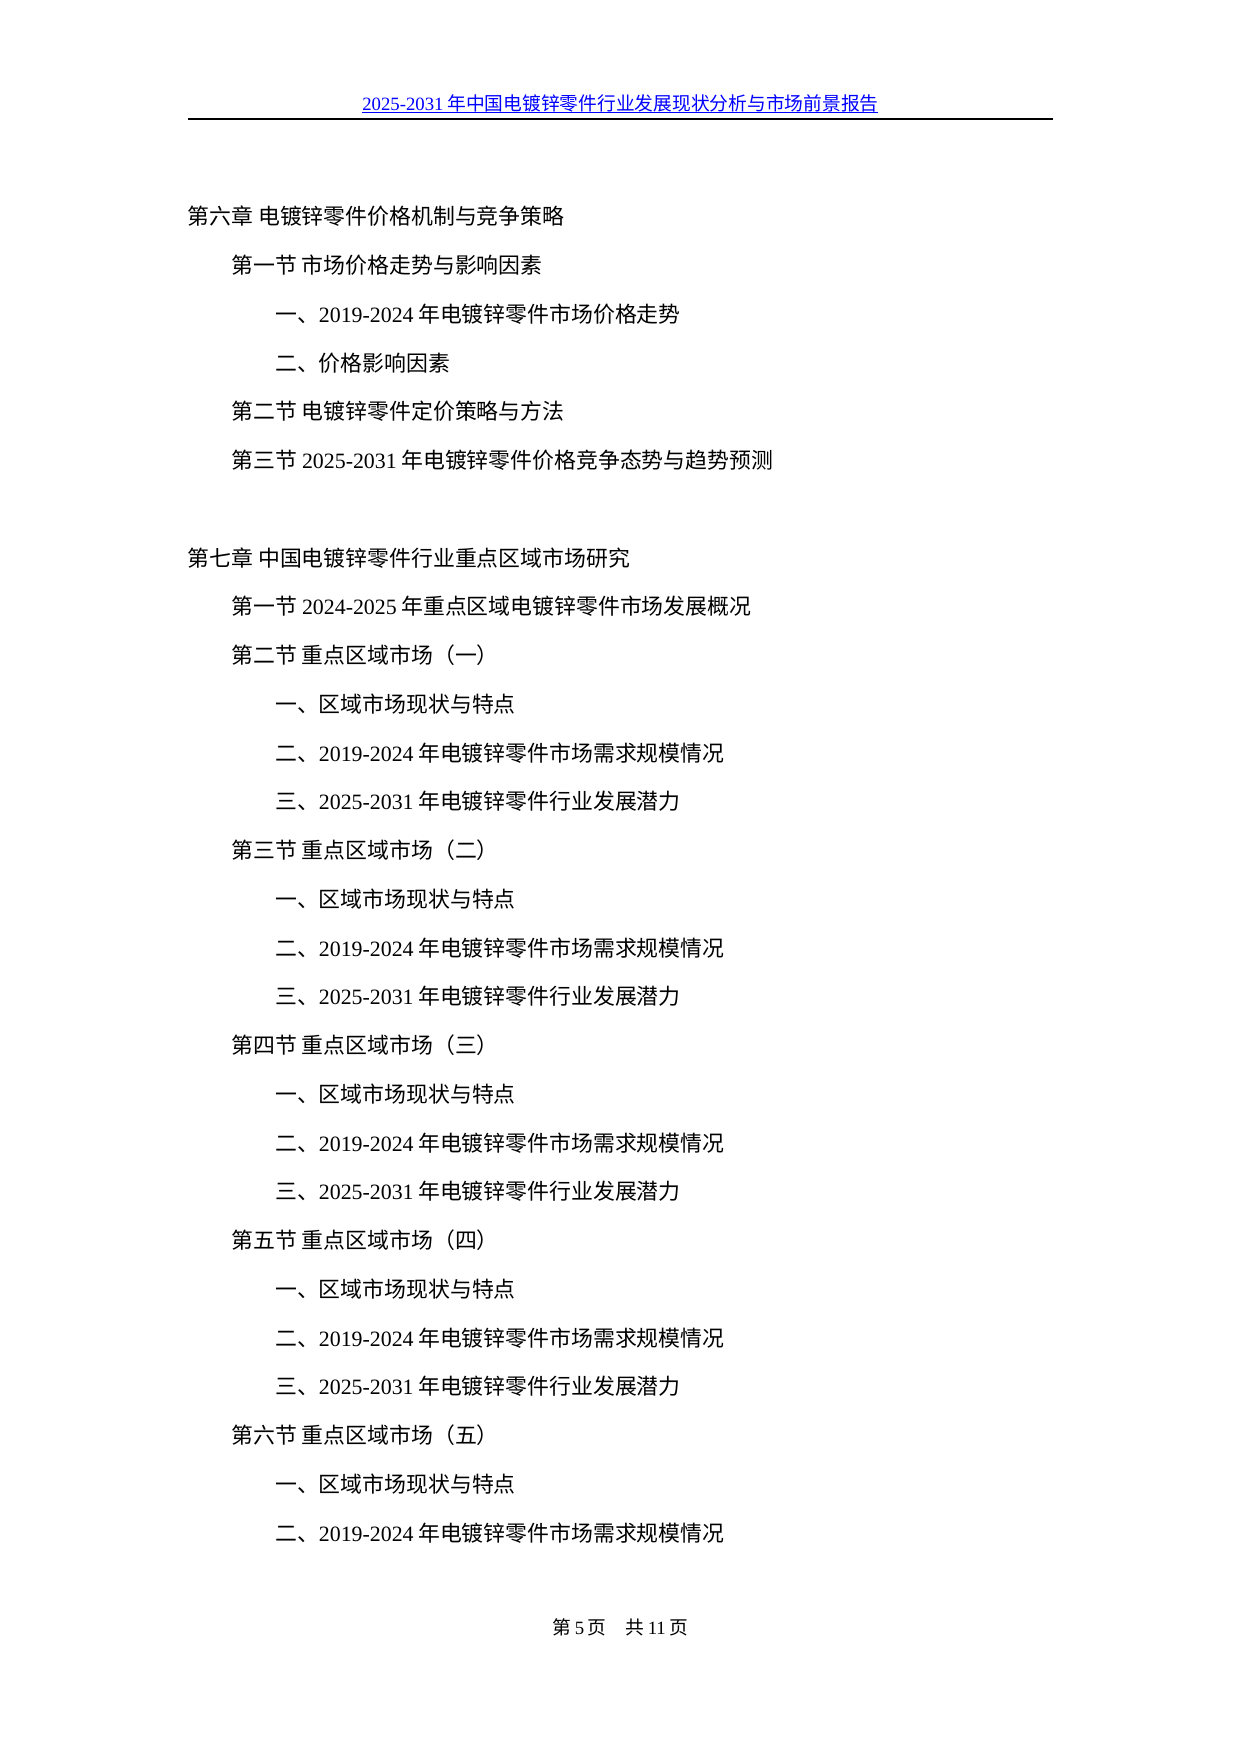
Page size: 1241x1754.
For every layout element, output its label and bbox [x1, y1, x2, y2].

text [187, 150, 1053, 1548]
